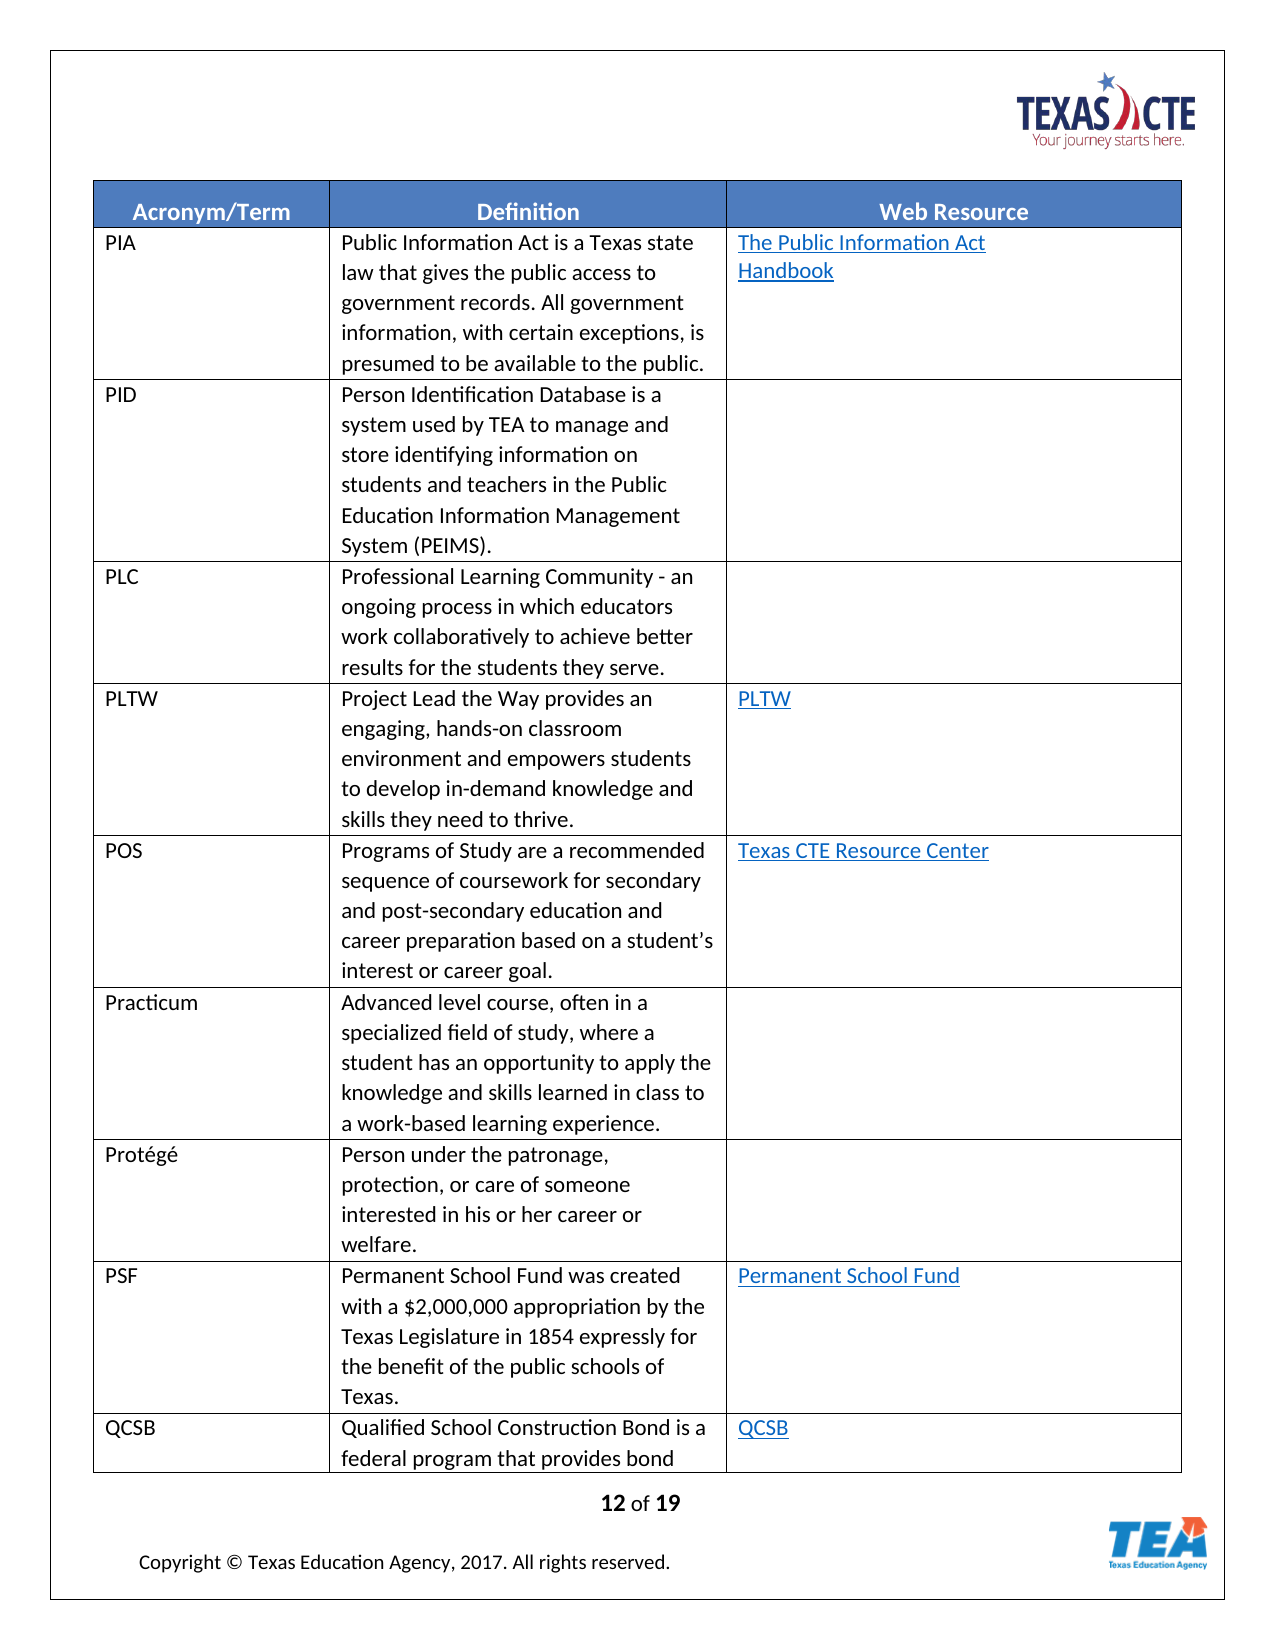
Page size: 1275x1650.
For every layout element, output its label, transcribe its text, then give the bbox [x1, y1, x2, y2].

table_header Definition [330, 181, 726, 227]
table_cell Texas CTE Resource Center [727, 836, 1181, 987]
table_cell PLTW [727, 684, 1181, 835]
table_cell PID [94, 380, 329, 561]
table_cell Protégé [94, 1140, 329, 1261]
table_cell PSF [94, 1262, 329, 1412]
table_cell Advanced level course, often in a specialized field of study, where a student has an opportunity to apply the knowledge and skills learned in class to a work-based learning experience. [330, 988, 726, 1139]
table_cell [727, 562, 1181, 683]
table_cell Programs of Study are a recommended sequence of coursework for secondary and post-secondary education and career preparation based on a student’s interest or career goal. [330, 836, 726, 987]
table_cell PIA [94, 228, 329, 379]
picture [998, 61, 1214, 160]
picture [1108, 1517, 1208, 1570]
table_cell Practicum [94, 988, 329, 1139]
table_cell Professional Learning Community - an ongoing process in which educators work collaboratively to achieve better results for the students they serve. [330, 562, 726, 683]
table_cell POS [94, 836, 329, 987]
table_cell Person Identification Database is a system used by TEA to manage and store identifying information on students and teachers in the Public Education Information Management System (PEIMS). [330, 380, 726, 561]
table_cell Permanent School Fund was created with a $2,000,000 appropriation by the Texas Legislature in 1854 expressly for the benefit of the public schools of Texas. [330, 1262, 726, 1412]
table_cell Public Information Act is a Texas state law that gives the public access to government records. All government information, with certain exceptions, is presumed to be available to the public. [330, 228, 726, 379]
table_cell PLTW [94, 684, 329, 835]
table_cell Permanent School Fund [727, 1262, 1181, 1412]
table_cell PLC [94, 562, 329, 683]
table_cell Person under the patronage, protection, or care of someone interested in his or her career or welfare. [330, 1140, 726, 1261]
table_header Acronym/Term [94, 181, 329, 227]
table_cell [727, 380, 1181, 561]
table_cell [727, 988, 1181, 1139]
table_cell Project Lead the Way provides an engaging, hands-on classroom environment and empowers students to develop in-demand knowledge and skills they need to thrive. [330, 684, 726, 835]
table_header Web Resource [727, 181, 1181, 227]
table_cell [727, 1140, 1181, 1261]
table_cell QCSB [727, 1414, 1181, 1472]
table_cell The Public Information Act Handbook [727, 228, 1181, 379]
table_cell QCSB [94, 1414, 329, 1472]
